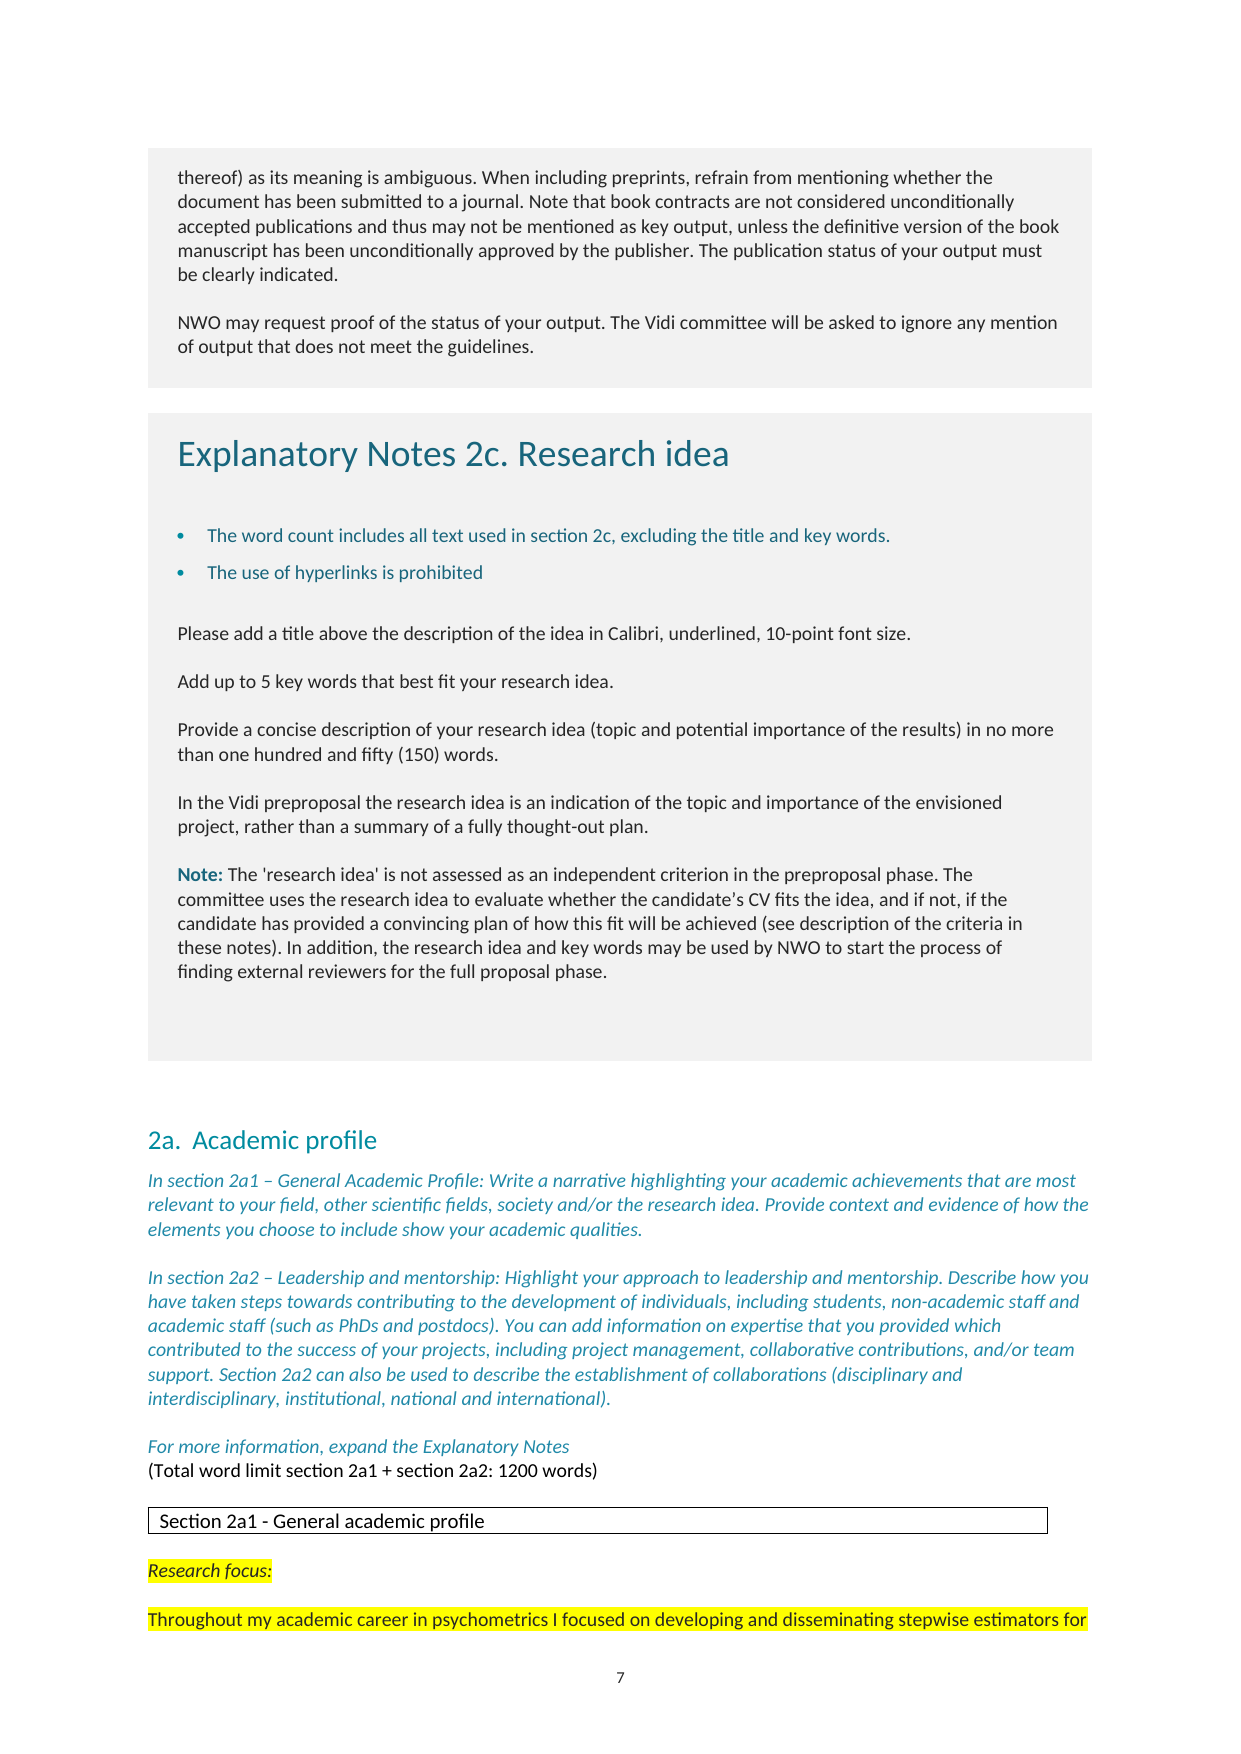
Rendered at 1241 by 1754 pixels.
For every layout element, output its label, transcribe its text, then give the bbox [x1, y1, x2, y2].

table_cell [148, 148, 1092, 388]
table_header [148, 1169, 1092, 1651]
table_cell The word count includes all text used in section 2c, excluding the title and key words. The use of hyperlinks is prohibited Please add a title above the description of the idea in Calibri, underlined, 10-point font size. Add up to 5 key words that best fit your research idea. Provide a concise description of your research idea (topic and potential importance of the results) in no more than one hundred and fifty (150) words. In the Vidi preproposal the research idea is an indication of the topic and importance of the envisioned project, rather than a summary of a fully thought-out plan. Note: The 'research idea' is not assessed as an independent criterion in the preproposal phase. The committee uses the research idea to evaluate whether the candidate’s CV fits the idea, and if not, if the candidate has provided a convincing plan of how this fit will be achieved (see description of the criteria in these notes). In addition, the research idea and key words may be used by NWO to start the process of finding external reviewers for the full proposal phase. [148, 506, 1092, 1061]
text 2a. Academic profile [148, 1123, 1093, 1156]
table_header Explanatory Notes 2c. Research idea [148, 413, 1092, 506]
